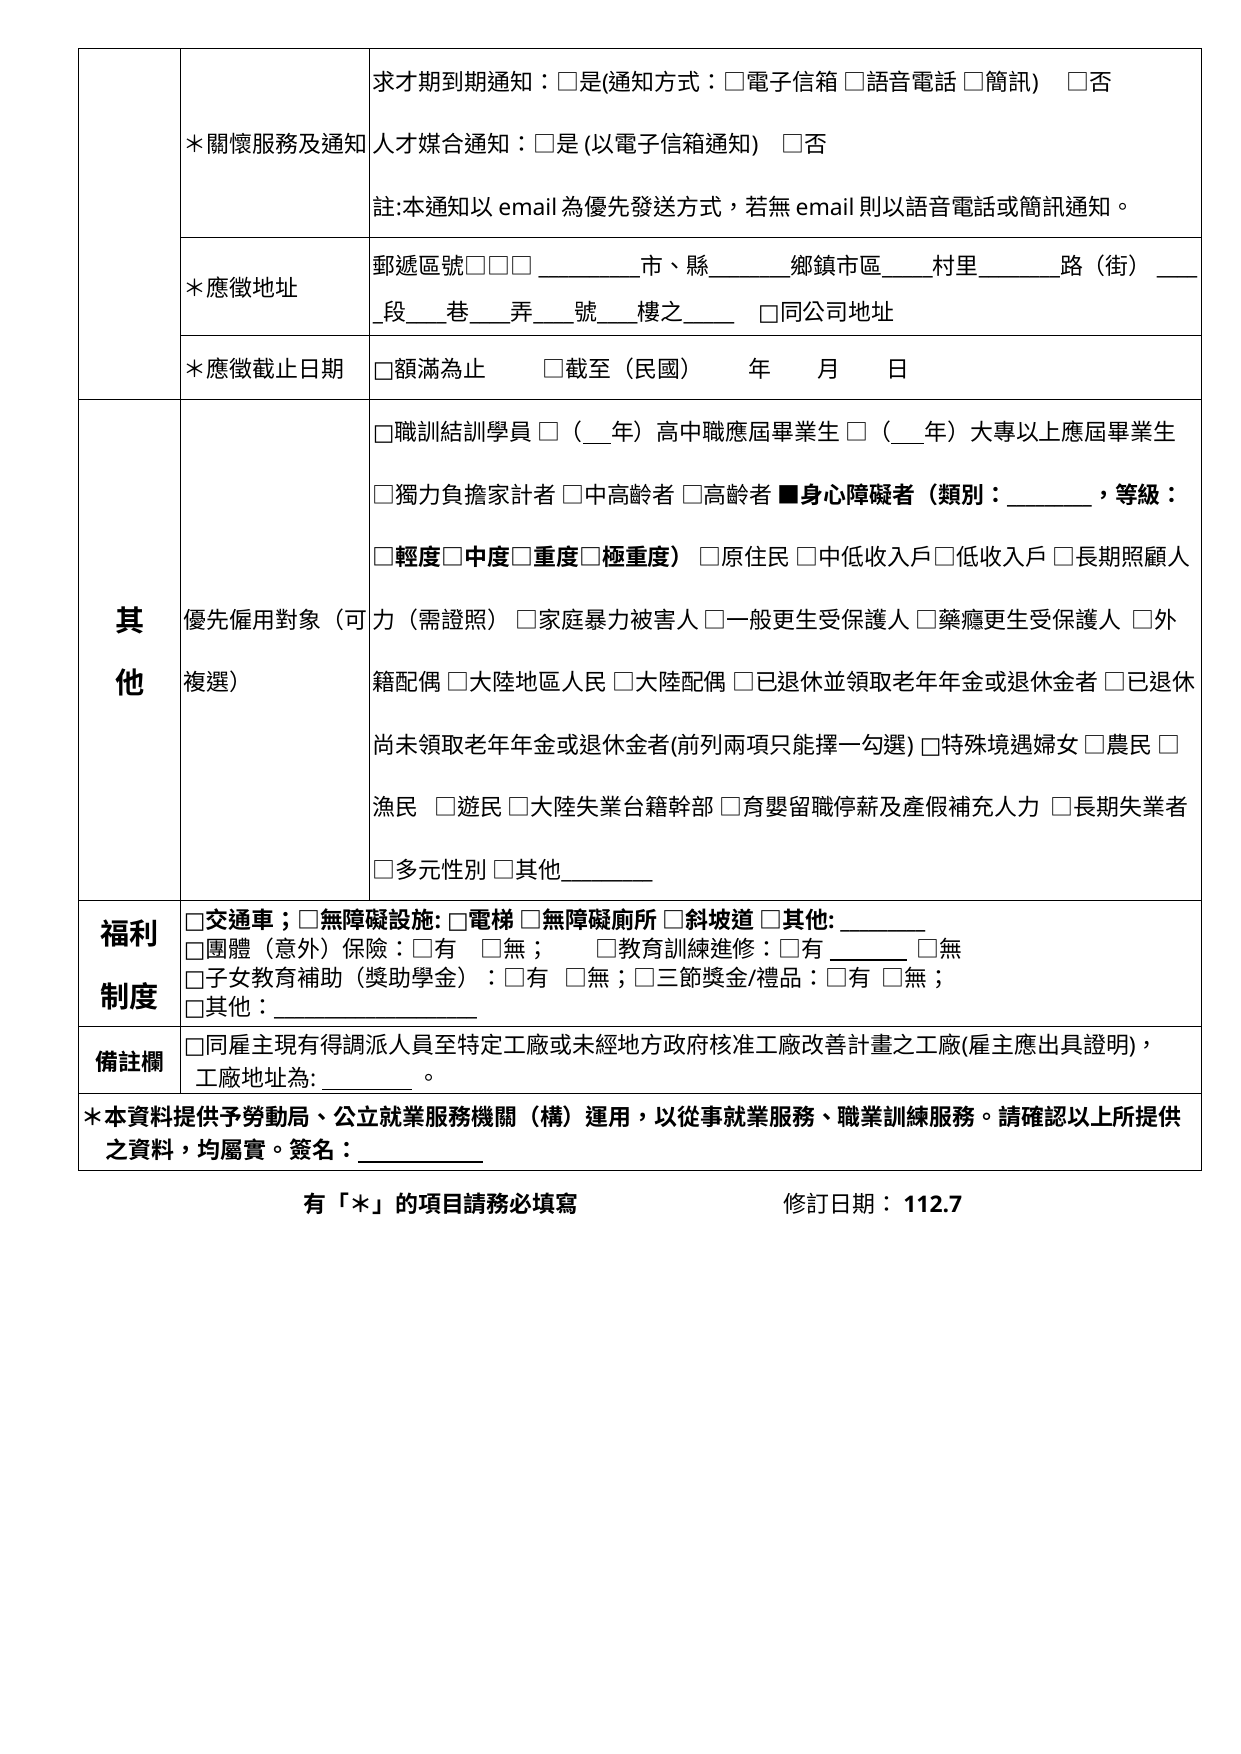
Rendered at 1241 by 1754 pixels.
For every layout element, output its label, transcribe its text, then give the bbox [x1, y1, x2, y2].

table_cell [1202, 335, 1206, 398]
table_cell ＊應徵截止日期 [181, 336, 369, 398]
table_cell □職訓結訓學員 □（ 年）高中職應屆畢業生 □（ 年）大專以上應屆畢業生 □獨力負擔家計者 □中高齡者 □高齡者 ■身心障礙者（類別：_________，等級：□輕度□中度□重度□極重度） □原住民 □中低收入戶□低收入戶 □長期照顧人力（需證照） □家庭暴力被害人 □一般更生受保護人 □藥癮更生受保護人 □外籍配偶 □大陸地區人民 □大陸配偶 □已退休並領取老年年金或退休金者 □已退休尚未領取老年年金或退休金者(前列兩項只能擇一勾選) □特殊境遇婦女 □農民 □漁民 □遊民 □大陸失業台籍幹部 □育嬰留職停薪及產假補充人力 □長期失業者 □多元性別 □其他_________ [370, 400, 1201, 899]
table_cell 其 他 [79, 400, 180, 899]
table_cell 備註欄 [79, 1027, 180, 1093]
table_cell ＊本資料提供予勞動局、公立就業服務機關（構）運用，以從事就業服務、職業訓練服務。請確認以上所提供之資料，均屬實。簽名： [79, 1094, 1201, 1170]
table_cell ＊關懷服務及通知 [181, 49, 369, 237]
table_cell 求才期到期通知：□是(通知方式：□電子信箱 □語音電話 □簡訊) □否 人才媒合通知：□是 (以電子信箱通知) □否 註:本通知以email為優先發送方式，若無email則以語音電話或簡訊通知。 [370, 49, 1201, 237]
table_cell [1202, 237, 1206, 335]
table_cell ＊應徵地址 [181, 238, 369, 335]
table_cell □交通車；□無障礙設施: □電梯 □無障礙廁所 □斜坡道 □其他: _________ □團體（意外）保險：□有 □無； □教育訓練進修：□有 □無 □子女教育補助（獎助學金）：□有 □無；□三節獎金/禮品：□有 □無； □其他：____________________ [181, 901, 1201, 1026]
table_cell 福利 制度 [79, 901, 180, 1026]
table_cell 郵遞區號□□□ __________市、縣________鄉鎮市區_____村里________路（街） _____段____巷____弄____號____樓之_____ □同公司地址 [370, 238, 1201, 335]
table_cell [1202, 1093, 1206, 1170]
table_cell □同雇主現有得調派人員至特定工廠或未經地方政府核准工廠改善計畫之工廠(雇主應出具證明)， 工廠地址為: 。 [181, 1027, 1201, 1093]
table_cell [1202, 1026, 1206, 1093]
table_cell 優先僱用對象（可複選） [181, 400, 369, 899]
table_cell [1202, 399, 1206, 899]
table_cell □額滿為止 □截至（民國） 年 月 日 [370, 336, 1201, 398]
text 有「＊」的項目請務必填寫 修訂日期： 112.7 [75, 1171, 1165, 1234]
table_cell [1202, 48, 1206, 237]
table_cell [1202, 900, 1206, 1026]
